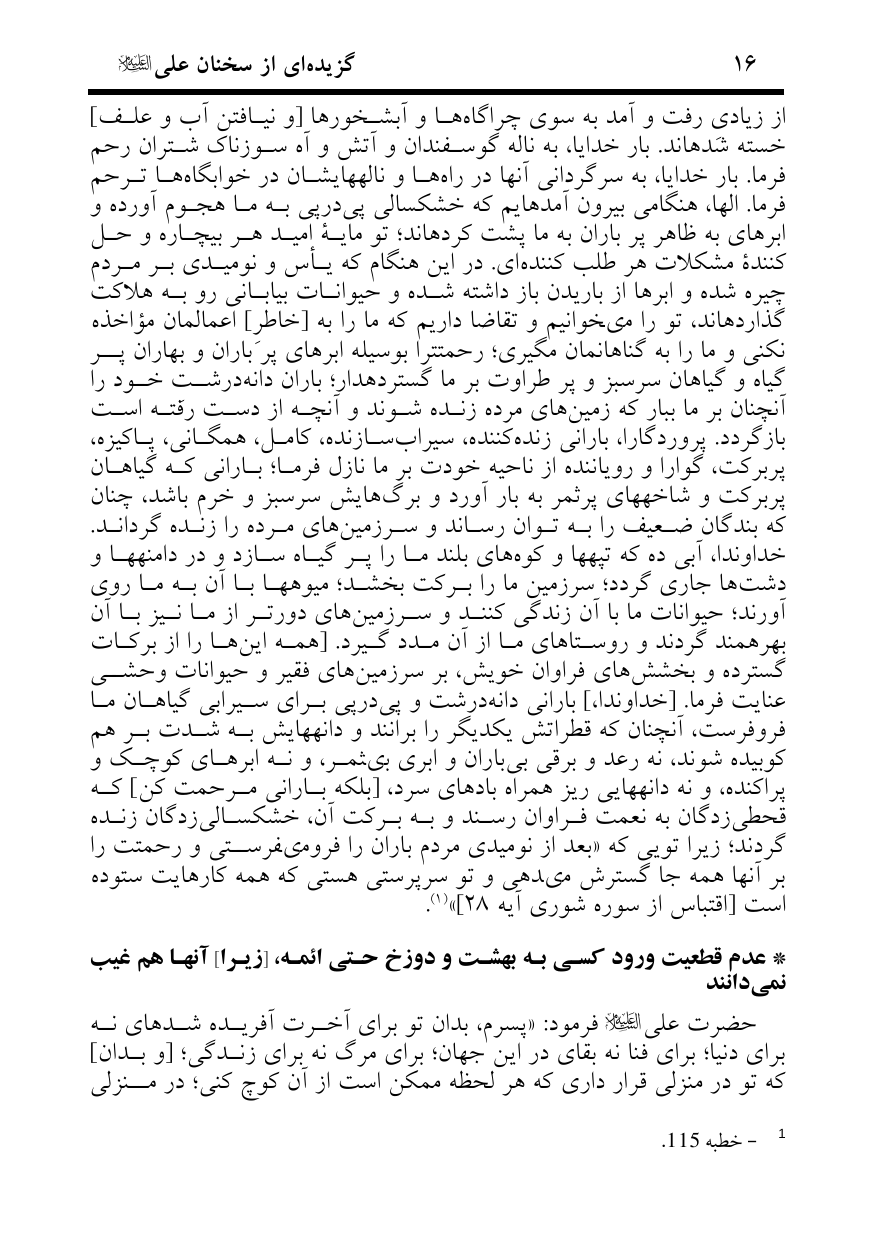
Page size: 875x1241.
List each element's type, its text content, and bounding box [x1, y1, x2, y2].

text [89, 106, 785, 923]
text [89, 1004, 785, 1101]
text * عدم قطعيت ورود كسى به بهشت و دوزخ حتى ائمه، [زیرا] آنها هم غيب نمی‌دانند [89, 948, 785, 998]
